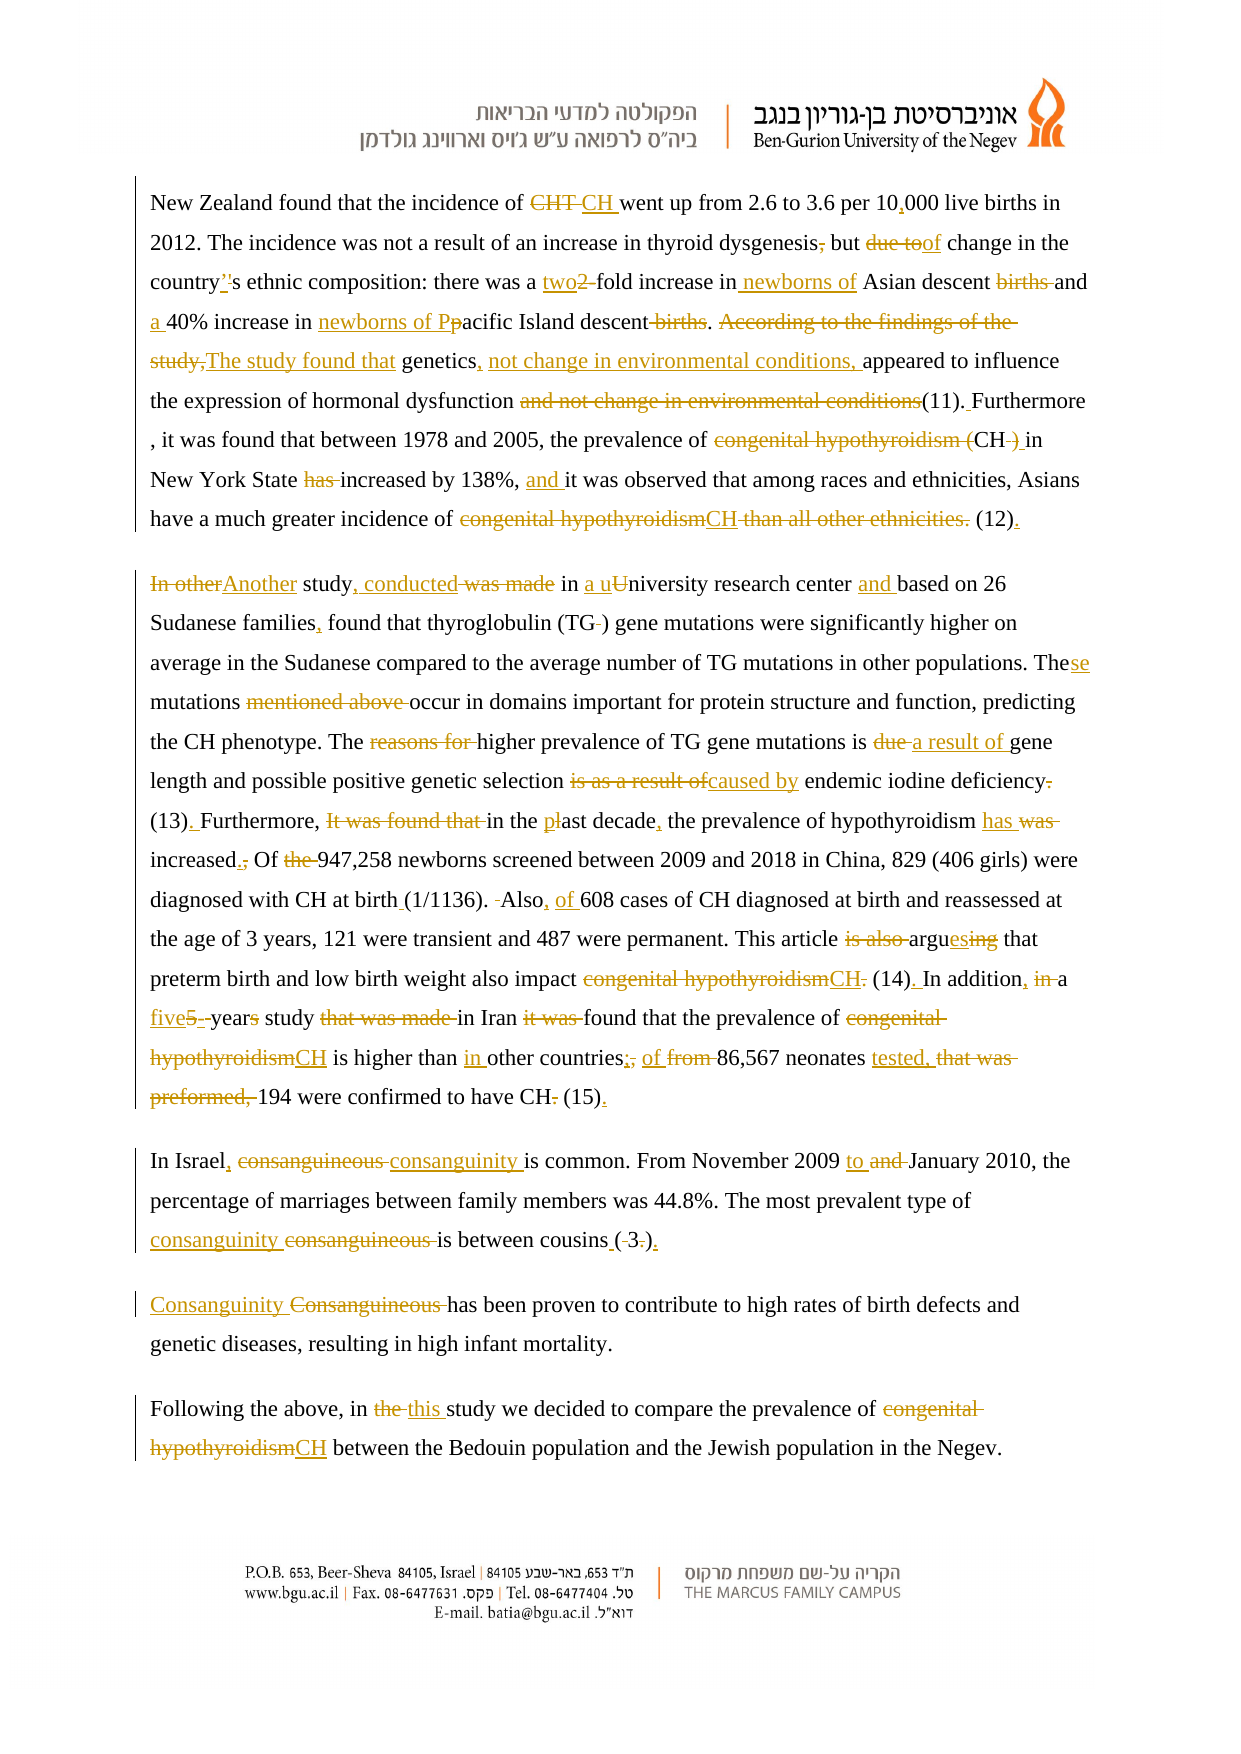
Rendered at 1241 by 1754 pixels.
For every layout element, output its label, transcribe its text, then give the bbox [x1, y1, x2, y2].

picture [76, 0, 1163, 153]
text In Israel is common. From November 2009 January 2010, the percentage of marriages between family members was 44.8%. The most prevalent type of is between cousins() [150, 1147, 1090, 1253]
text has been proven to contribute to high rates of birth defects and genetic diseases, resulting in high infant mortality. [150, 1291, 1090, 1357]
text study in niversity research center based on 26 Sudanese families found that thyroglobulin (TG) gene mutations were significantly higher on average in the Sudanese compared to the average number of TG mutations in other populations. The mutations occur in domains important for protein structure and function, predicting the CH phenotype. The higher prevalence of TG gene mutations is gene length and possible positive genetic selection endemic iodine deficiency (13)Furthermore, in the ast decade the prevalence of hypothyroidism increased Of 947,258 newborns screened between 2009 and 2018 in China, 829 (406 girls) were diagnosed with CH at birth(1/1136). Also 608 cases of CH diagnosed at birth and reassessed at the age of 3 years, 121 were transient and 487 were permanent. This article argu that preterm birth and low birth weight also impact (14)In addition a year study in Iran found that the prevalence of is higher than other countries 86,567 neonates 194 were confirmed to have CH (15) [150, 570, 1090, 1109]
text Following the above, in study we decided to compare the prevalence of between the Bedouin population and the Jewish population in the Negev. [150, 1395, 1090, 1461]
picture [7, 1535, 1095, 1688]
